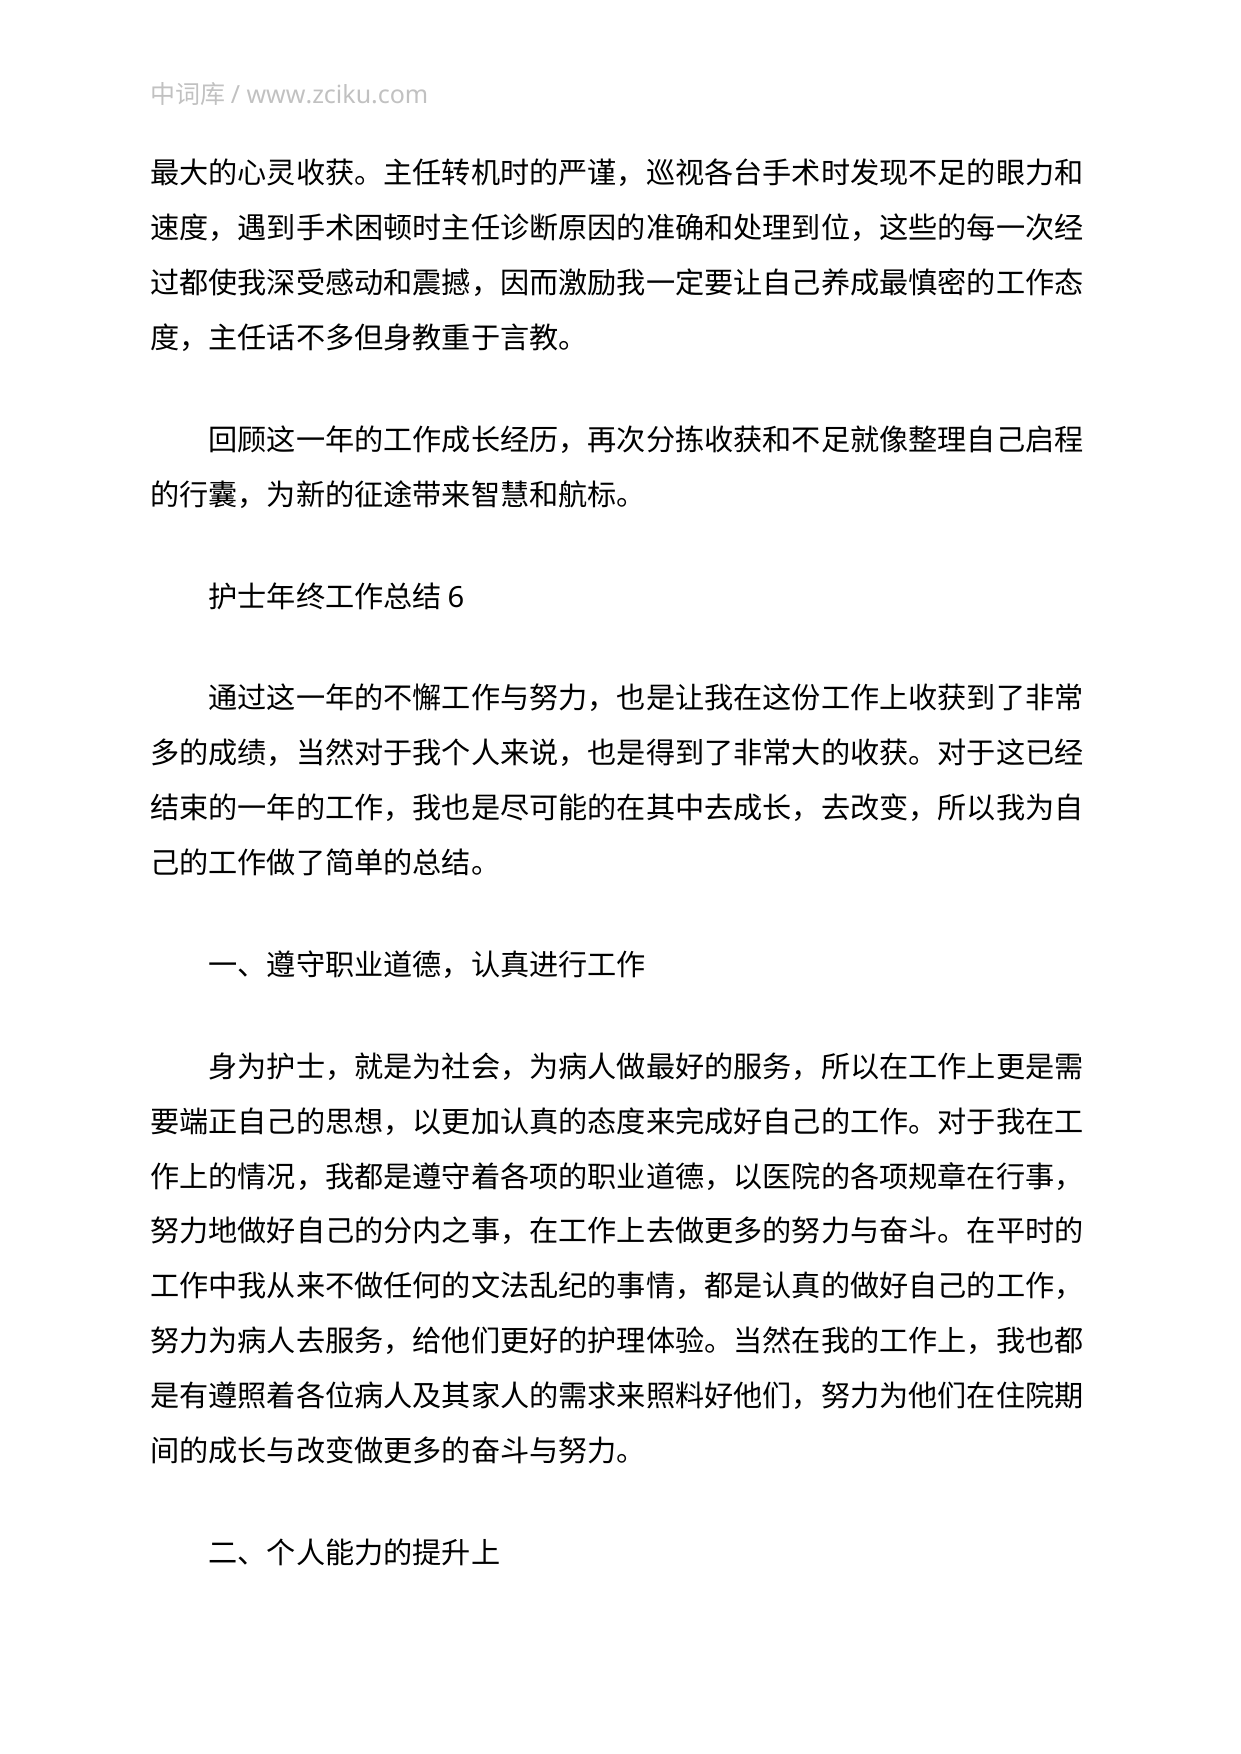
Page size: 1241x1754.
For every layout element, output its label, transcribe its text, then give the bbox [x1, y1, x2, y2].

text 二、个人能力的提升上 [150, 1529, 1090, 1572]
text 护士年终工作总结6 [150, 573, 1090, 616]
text 回顾这一年的工作成长经历，再次分拣收获和不足就像整理自己启程的行囊，为新的征途带来智慧和航标。 [150, 416, 1090, 514]
text 身为护士，就是为社会，为病人做最好的服务，所以在工作上更是需要端正自己的思想，以更加认真的态度来完成好自己的工作。对于我在工作上的情况，我都是遵守着各项的职业道德，以医院的各项规章在行事，努力地做好自己的分内之事，在工作上去做更多的努力与奋斗。在平时的工作中我从来不做任何的文法乱纪的事情，都是认真的做好自己的工作，努力为病人去服务，给他们更好的护理体验。当然在我的工作上，我也都是有遵照着各位病人及其家人的需求来照料好他们，努力为他们在住院期间的成长与改变做更多的奋斗与努力。 [150, 1043, 1090, 1470]
text 通过这一年的不懈工作与努力，也是让我在这份工作上收获到了非常多的成绩，当然对于我个人来说，也是得到了非常大的收获。对于这已经结束的一年的工作，我也是尽可能的在其中去成长，去改变，所以我为自己的工作做了简单的总结。 [150, 675, 1090, 882]
text 一、遵守职业道德，认真进行工作 [150, 942, 1090, 984]
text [150, 150, 1090, 357]
